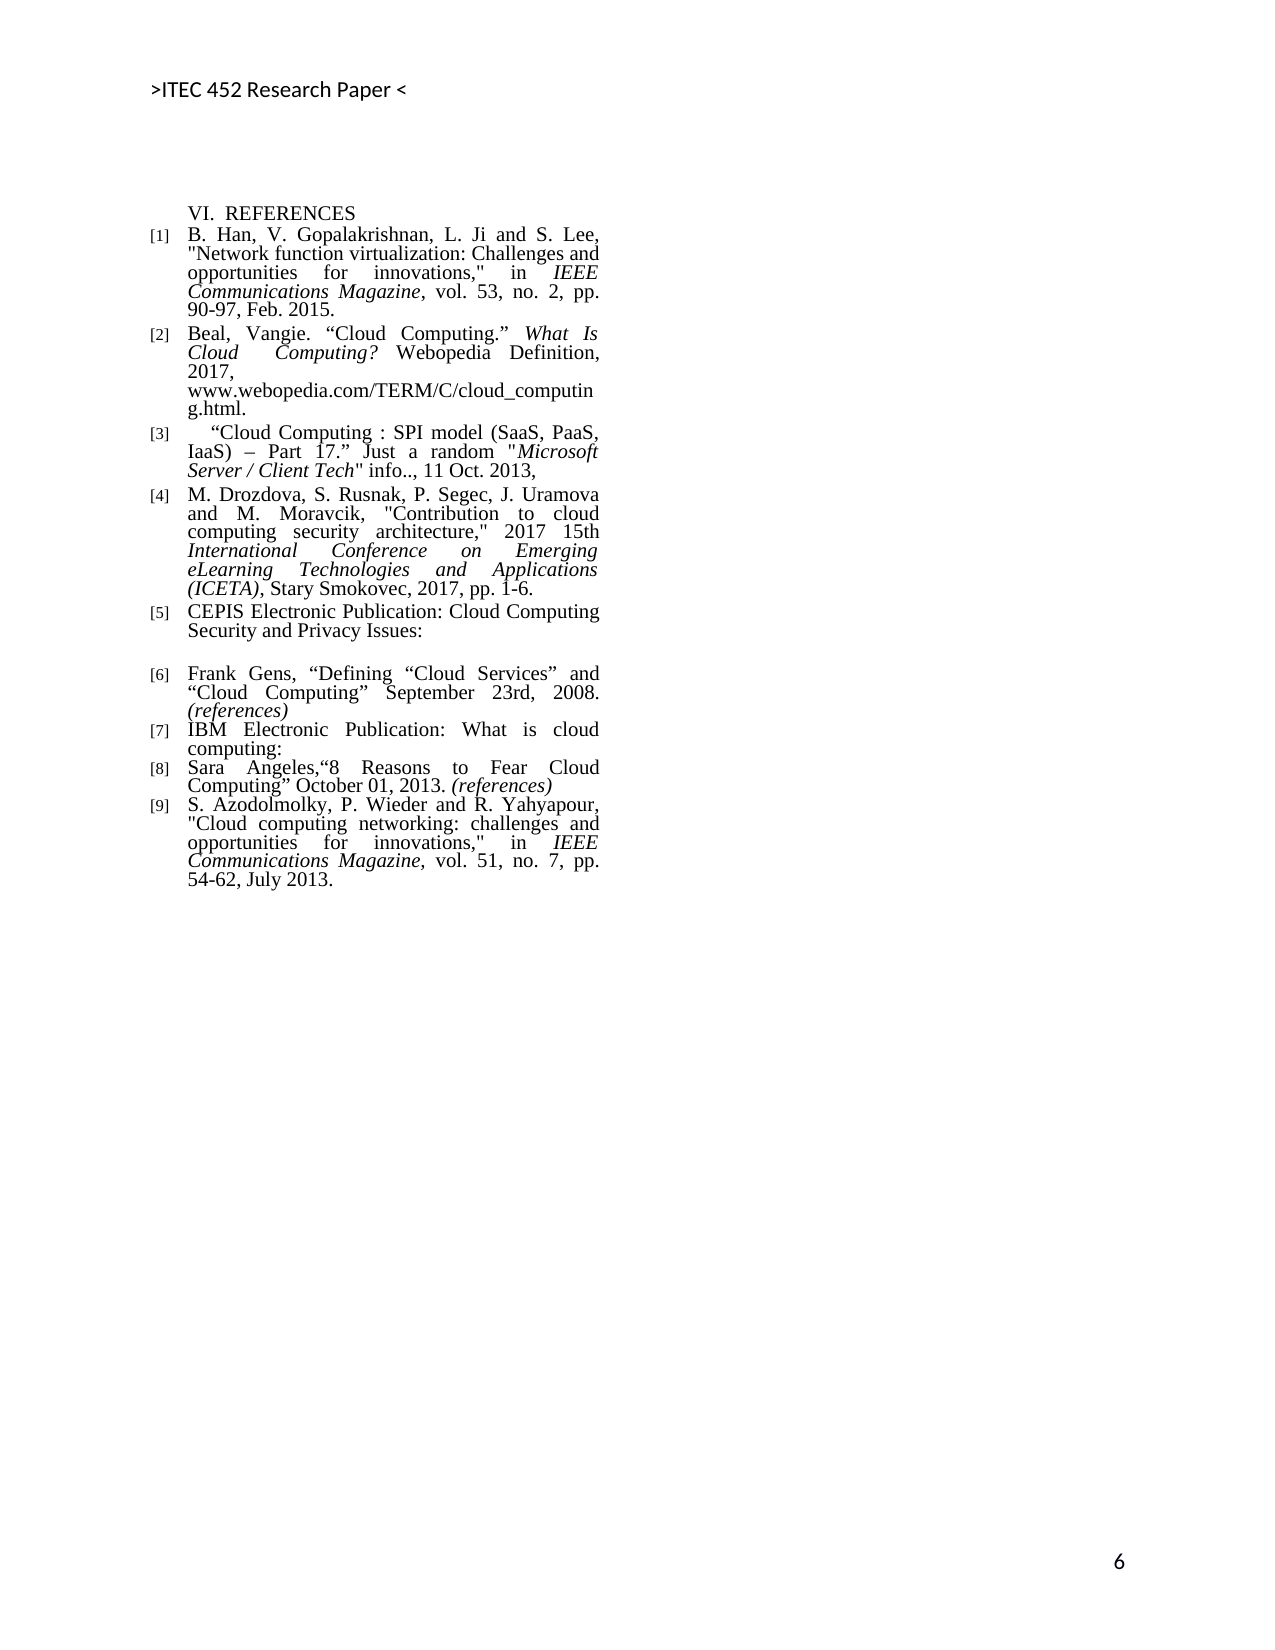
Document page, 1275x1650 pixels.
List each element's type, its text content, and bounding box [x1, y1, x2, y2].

text M. Drozdova, S. Rusnak, P. Segec, J. Uramova and M. Moravcik, "Contribution to cloud computing security architecture," 2017 15th International Conference on Emerging eLearning Technologies and Applications (ICETA), Stary Smokovec, 2017, pp. 1-6. [150, 486, 600, 599]
text “Cloud Computing : SPI model (SaaS, PaaS, IaaS) – Part 17.” Just a random "Microsoft Server / Client Tech" info.., 11 Oct. 2013, [150, 425, 600, 481]
text CEPIS Electronic Publication: Cloud Computing Security and Privacy Issues: [150, 604, 600, 641]
text Beal, Vangie. “Cloud Computing.” What Is Cloud Computing? Webopedia Definition, 2017, www.webopedia.com/TERM/C/cloud_computing.html. [150, 326, 600, 419]
text S. Azodolmolky, P. Wieder and R. Yahyapour, "Cloud computing networking: challenges and opportunities for innovations," in IEEE Communications Magazine, vol. 51, no. 7, pp. 54-62, July 2013. [150, 797, 600, 890]
text IBM Electronic Publication: What is cloud computing: [150, 722, 600, 759]
text Sara Angeles,“8 Reasons to Fear Cloud Computing” October 01, 2013. (references) [150, 759, 600, 797]
subtitle REFERENCES [187, 201, 600, 225]
text B. Han, V. Gopalakrishnan, L. Ji and S. Lee, "Network function virtualization: Challenges and opportunities for innovations," in IEEE Communications Magazine, vol. 53, no. 2, pp. 90-97, Feb. 2015. [150, 227, 600, 321]
text Frank Gens, “Defining “Cloud Services” and “Cloud Computing” September 23rd, 2008. (references) [150, 665, 600, 722]
